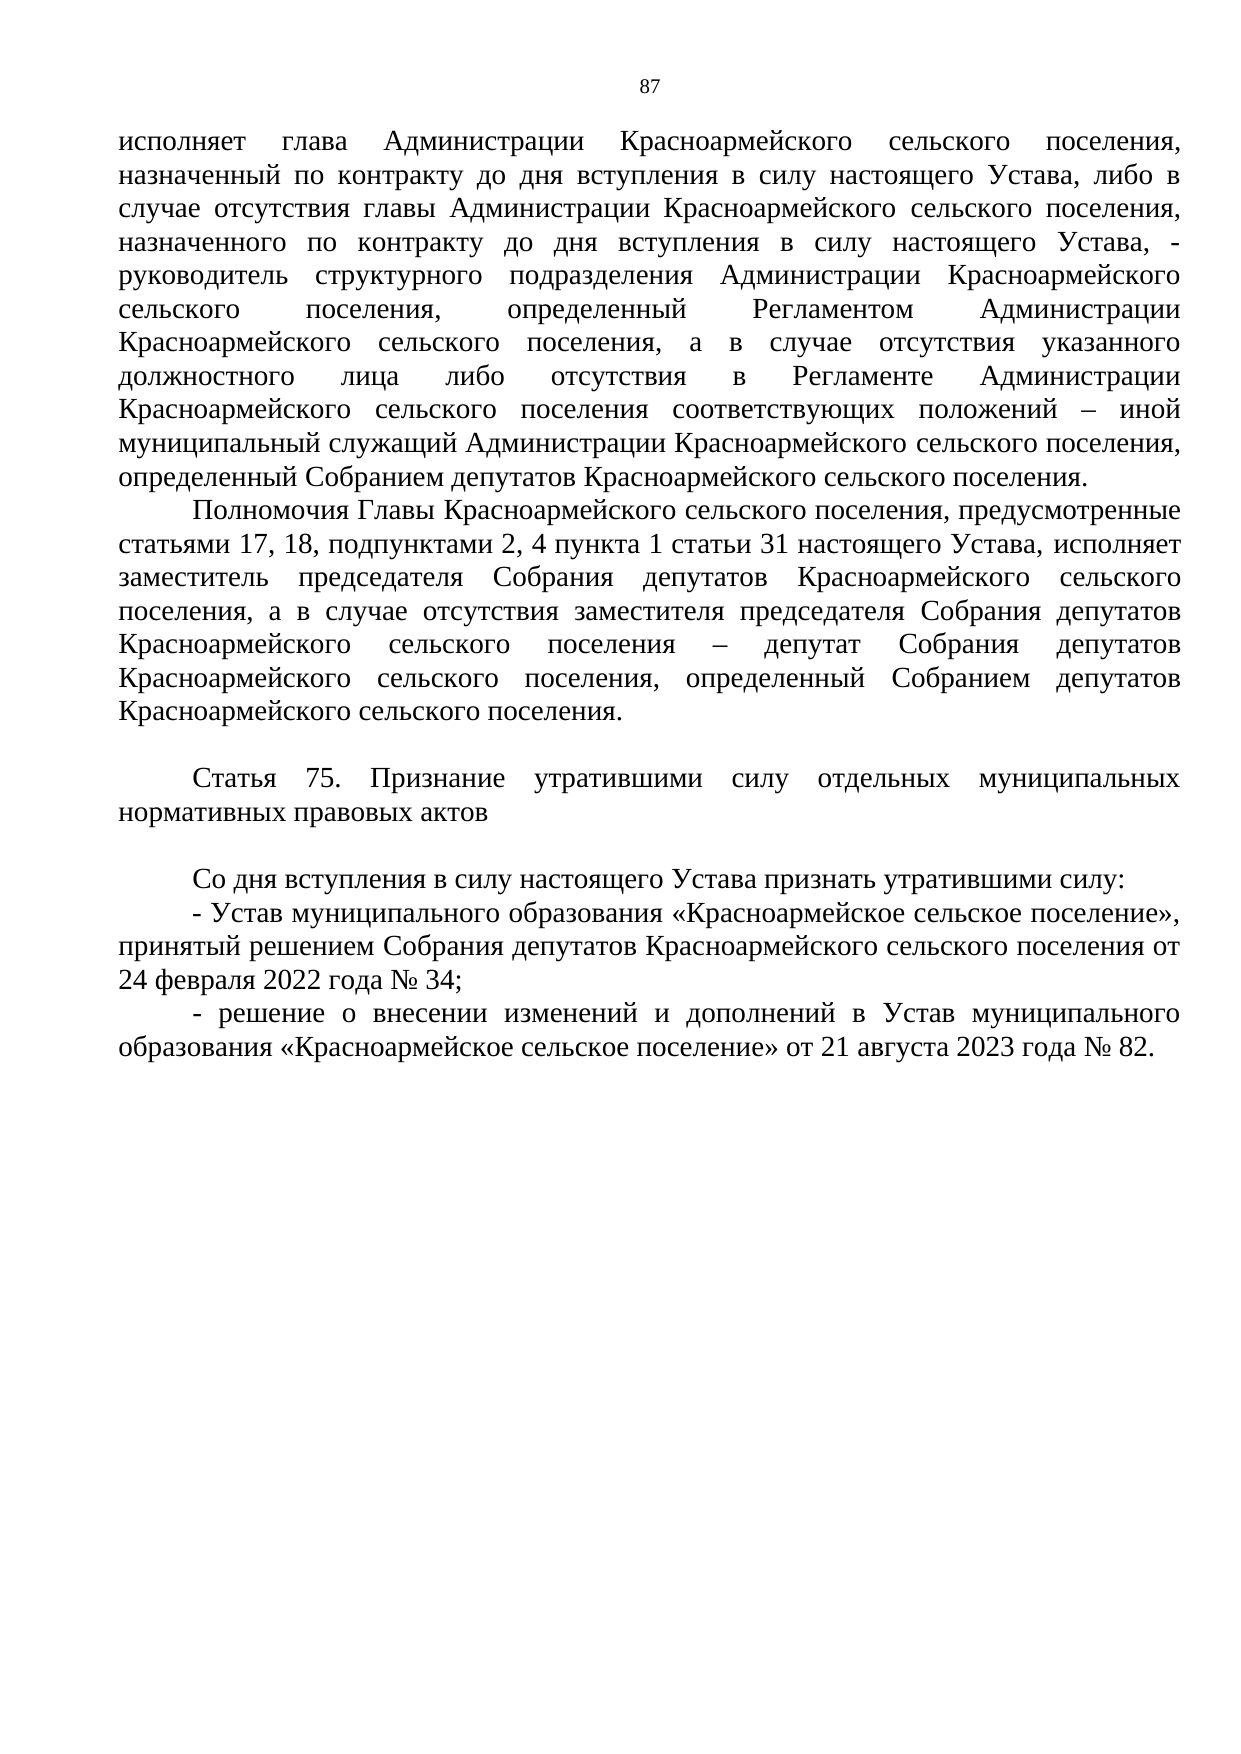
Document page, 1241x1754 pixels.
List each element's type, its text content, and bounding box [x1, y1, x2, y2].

text - Устав муниципального образования «Красноармейское сельское поселение», принятый решением Собрания депутатов Красноармейского сельского поселения от 24 февраля 2022 года № 34; [118, 895, 1181, 995]
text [118, 123, 1181, 492]
text Полномочия Главы Красноармейского сельского поселения, предусмотренные статьями 17, 18, подпунктами 2, 4 пункта 1 статьи 31 настоящего Устава, исполняет заместитель председателя Собрания депутатов Красноармейского сельского поселения, а в случае отсутствия заместителя председателя Собрания депутатов Красноармейского сельского поселения – депутат Собрания депутатов Красноармейского сельского поселения, определенный Собранием депутатов Красноармейского сельского поселения. [118, 492, 1181, 727]
text - решение о внесении изменений и дополнений в Устав муниципального образования «Красноармейское сельское поселение» от 21 августа 2023 года № 82. [118, 995, 1181, 1062]
text Со дня вступления в силу настоящего Устава признать утратившими силу: [118, 861, 1181, 895]
text Статья 75. Признание утратившими силу отдельных муниципальных нормативных правовых актов [118, 761, 1181, 828]
